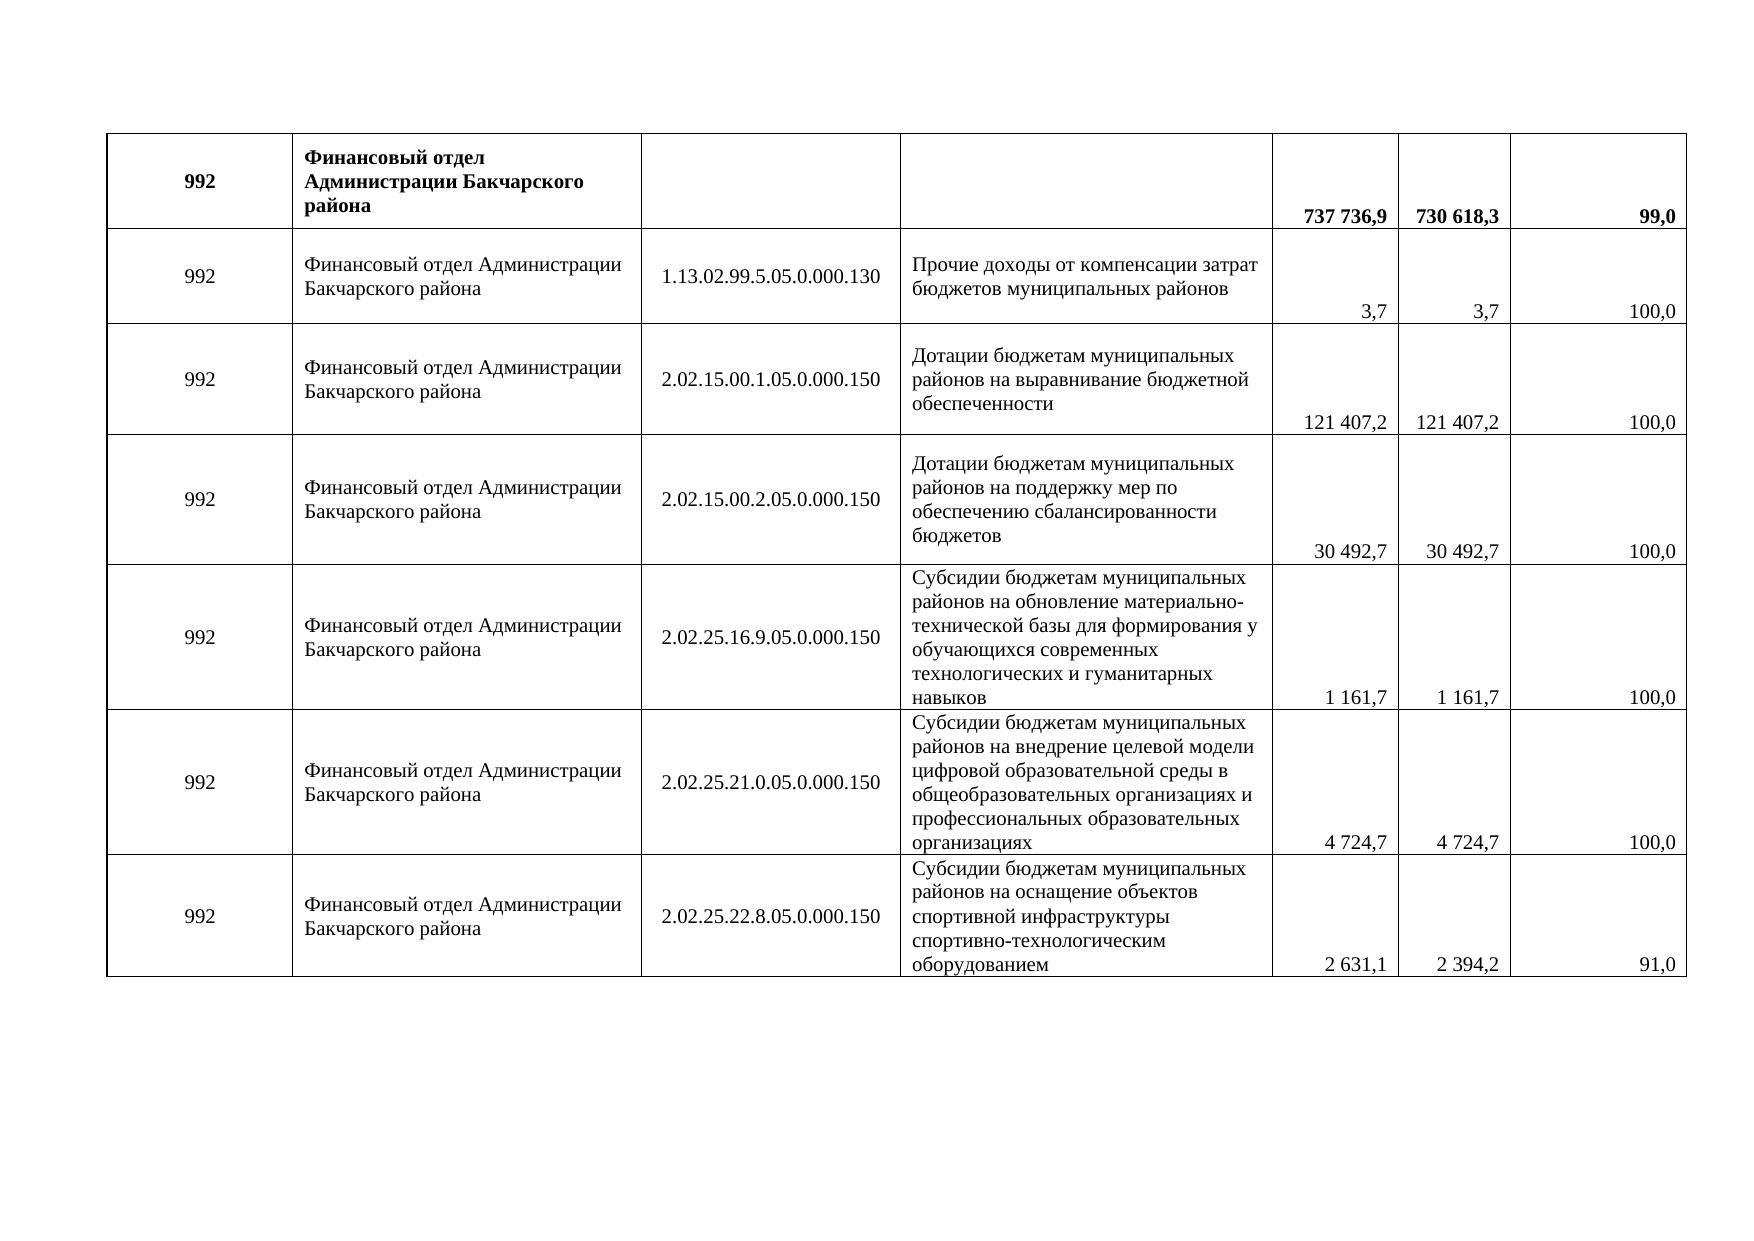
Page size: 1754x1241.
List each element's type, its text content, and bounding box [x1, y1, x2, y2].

table_cell 992 [108, 565, 292, 709]
table_cell 100,0 [1511, 324, 1686, 434]
table_cell Прочие доходы от компенсации затрат бюджетов муниципальных районов [901, 229, 1272, 323]
table_cell 99,0 [1511, 134, 1686, 228]
table_cell 992 [108, 710, 292, 854]
table_cell 730 618,3 [1399, 134, 1510, 228]
table_cell 1 161,7 [1399, 565, 1510, 709]
table_cell 2.02.25.22.8.05.0.000.150 [642, 855, 900, 976]
table_cell 3,7 [1399, 229, 1510, 323]
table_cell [293, 855, 641, 976]
table_cell 992 [108, 229, 292, 323]
table_cell 2.02.25.21.0.05.0.000.150 [642, 710, 900, 854]
table_cell 100,0 [1511, 710, 1686, 854]
table_cell [642, 134, 900, 228]
table_cell Финансовый отдел Администрации Бакчарского района [293, 710, 641, 854]
table_cell Финансовый отдел Администрации Бакчарского района [293, 229, 641, 323]
table_cell Субсидии бюджетам муниципальных районов на обновление материально-технической базы для формирования у обучающихся современных технологических и гуманитарных навыков [901, 565, 1272, 709]
table_cell 992 [108, 855, 292, 976]
table_cell Финансовый отдел Администрации Бакчарского района [293, 565, 641, 709]
table_cell 1.13.02.99.5.05.0.000.130 [642, 229, 900, 323]
table_cell 30 492,7 [1273, 435, 1398, 563]
table_cell Дотации бюджетам муниципальных районов на поддержку мер по обеспечению сбалансированности бюджетов [901, 435, 1272, 563]
table_cell 121 407,2 [1273, 324, 1398, 434]
table_cell Субсидии бюджетам муниципальных районов на внедрение целевой модели цифровой образовательной среды в общеобразовательных организациях и профессиональных образовательных организациях [901, 710, 1272, 854]
table_cell 3,7 [1273, 229, 1398, 323]
table_cell 992 [108, 324, 292, 434]
table_cell 2 631,1 [1273, 855, 1398, 976]
table_cell 121 407,2 [1399, 324, 1510, 434]
table_cell Финансовый отдел Администрации Бакчарского района [293, 134, 641, 228]
table_cell 4 724,7 [1399, 710, 1510, 854]
table_cell 992 [108, 435, 292, 563]
table_cell 4 724,7 [1273, 710, 1398, 854]
table_cell [901, 134, 1272, 228]
table_cell 100,0 [1511, 229, 1686, 323]
table_cell Субсидии бюджетам муниципальных районов на оснащение объектов спортивной инфраструктуры спортивно-технологическим оборудованием [901, 855, 1272, 976]
table_cell 100,0 [1511, 435, 1686, 563]
table_cell 91,0 [1511, 855, 1686, 976]
table_cell 737 736,9 [1273, 134, 1398, 228]
table_cell 2.02.15.00.1.05.0.000.150 [642, 324, 900, 434]
table_cell Финансовый отдел Администрации Бакчарского района [293, 324, 641, 434]
table_cell Дотации бюджетам муниципальных районов на выравнивание бюджетной обеспеченности [901, 324, 1272, 434]
table_cell 992 [108, 134, 292, 228]
table_cell Финансовый отдел Администрации Бакчарского района [293, 435, 641, 563]
table_cell 2 394,2 [1399, 855, 1510, 976]
table_cell 30 492,7 [1399, 435, 1510, 563]
table_cell 1 161,7 [1273, 565, 1398, 709]
table_cell 100,0 [1511, 565, 1686, 709]
table_cell 2.02.25.16.9.05.0.000.150 [642, 565, 900, 709]
table_cell 2.02.15.00.2.05.0.000.150 [642, 435, 900, 563]
